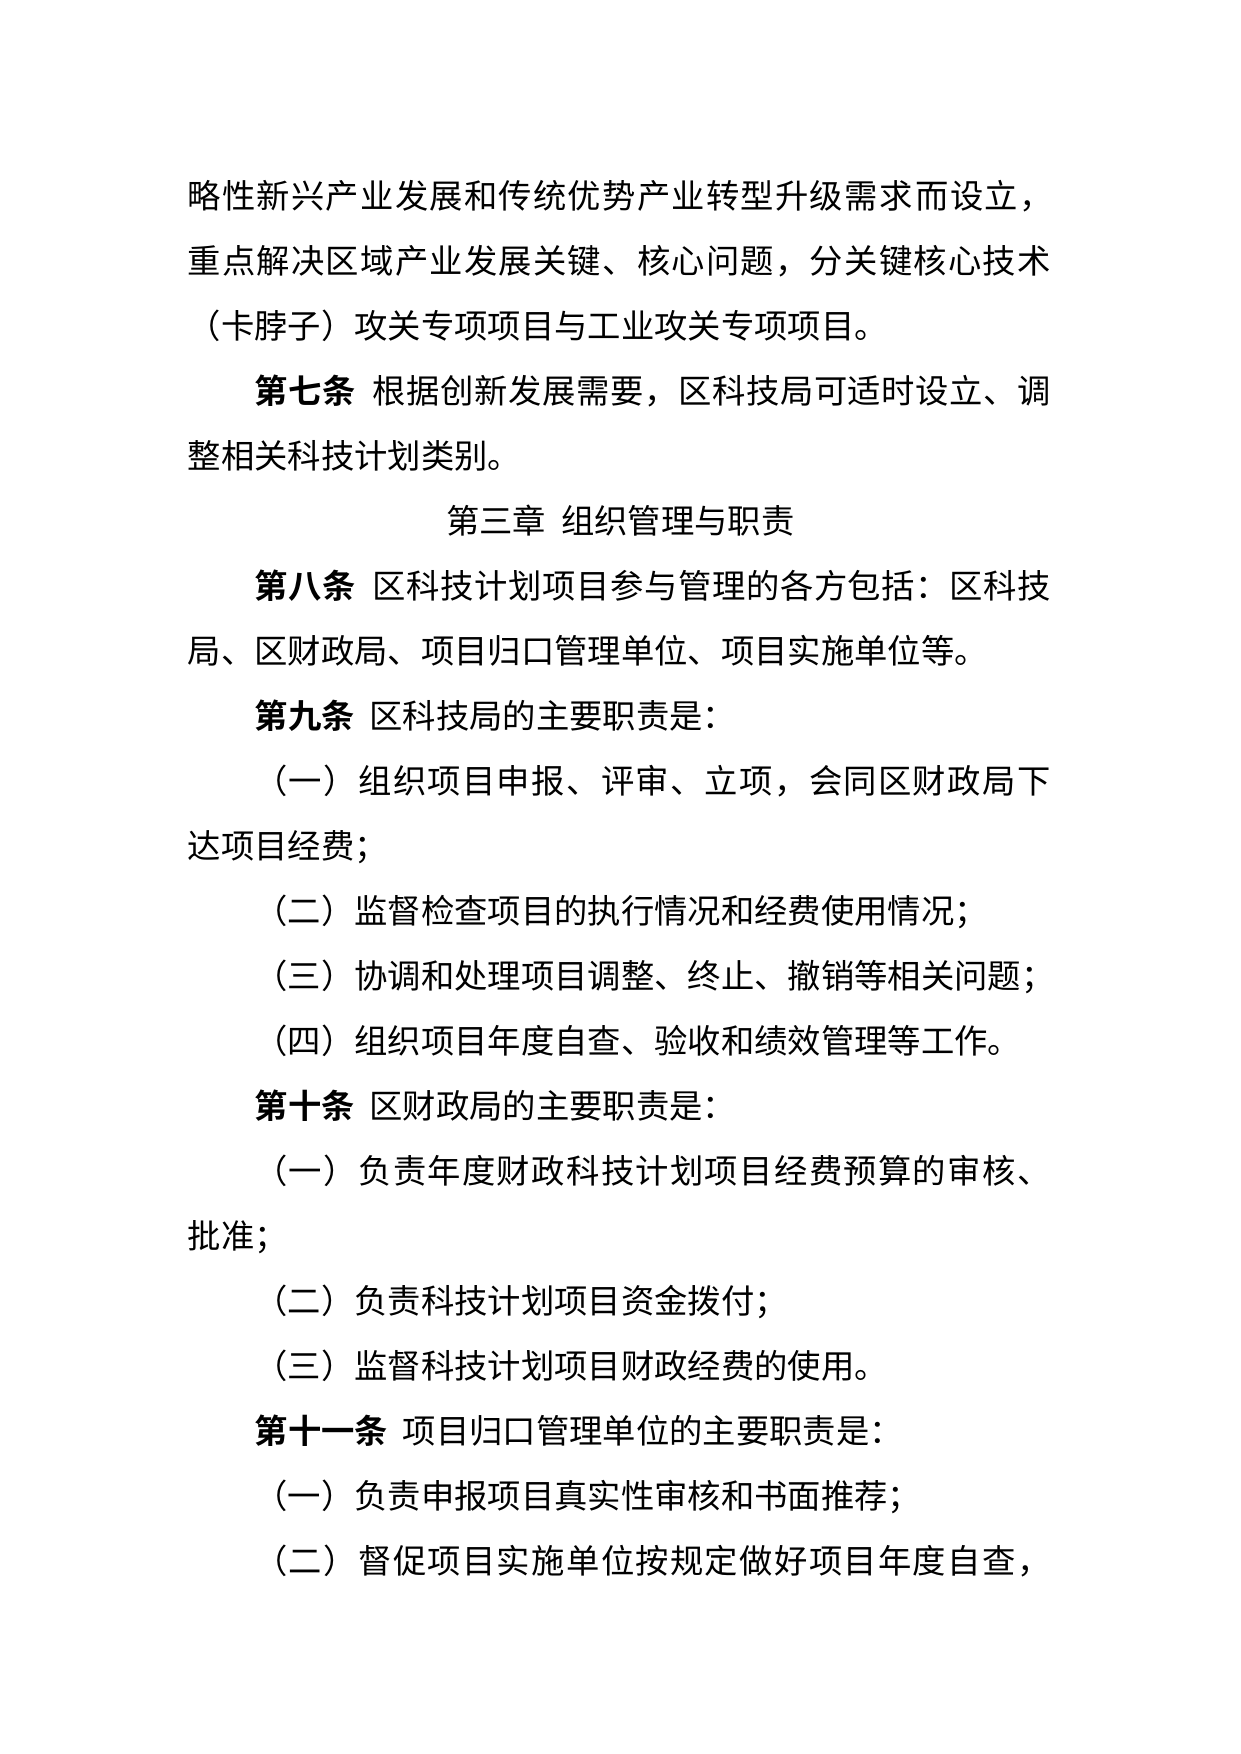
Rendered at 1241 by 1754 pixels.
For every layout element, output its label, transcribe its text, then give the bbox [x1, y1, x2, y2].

text 第九条 区科技局的主要职责是： [187, 682, 1053, 747]
text 第三章 组织管理与职责 [187, 487, 1053, 552]
text 第十条 区财政局的主要职责是： [187, 1072, 1053, 1137]
text （一）负责申报项目真实性审核和书面推荐； [187, 1462, 1053, 1527]
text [187, 162, 1053, 357]
text 第十一条 项目归口管理单位的主要职责是： [187, 1397, 1053, 1462]
text （三）协调和处理项目调整、终止、撤销等相关问题； [187, 942, 1053, 1007]
text （四）组织项目年度自查、验收和绩效管理等工作。 [187, 1007, 1053, 1072]
text （二）负责科技计划项目资金拨付； [187, 1267, 1053, 1332]
text （二）监督检查项目的执行情况和经费使用情况； [187, 877, 1053, 942]
text 第八条 区科技计划项目参与管理的各方包括：区科技局、区财政局、项目归口管理单位、项目实施单位等。 [187, 552, 1053, 682]
text （三）监督科技计划项目财政经费的使用。 [187, 1332, 1053, 1397]
text （一）组织项目申报、评审、立项，会同区财政局下达项目经费； [187, 747, 1053, 877]
text 第七条 根据创新发展需要，区科技局可适时设立、调整相关科技计划类别。 [187, 357, 1053, 487]
text （一）负责年度财政科技计划项目经费预算的审核、批准； [187, 1137, 1053, 1267]
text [187, 1527, 1053, 1592]
